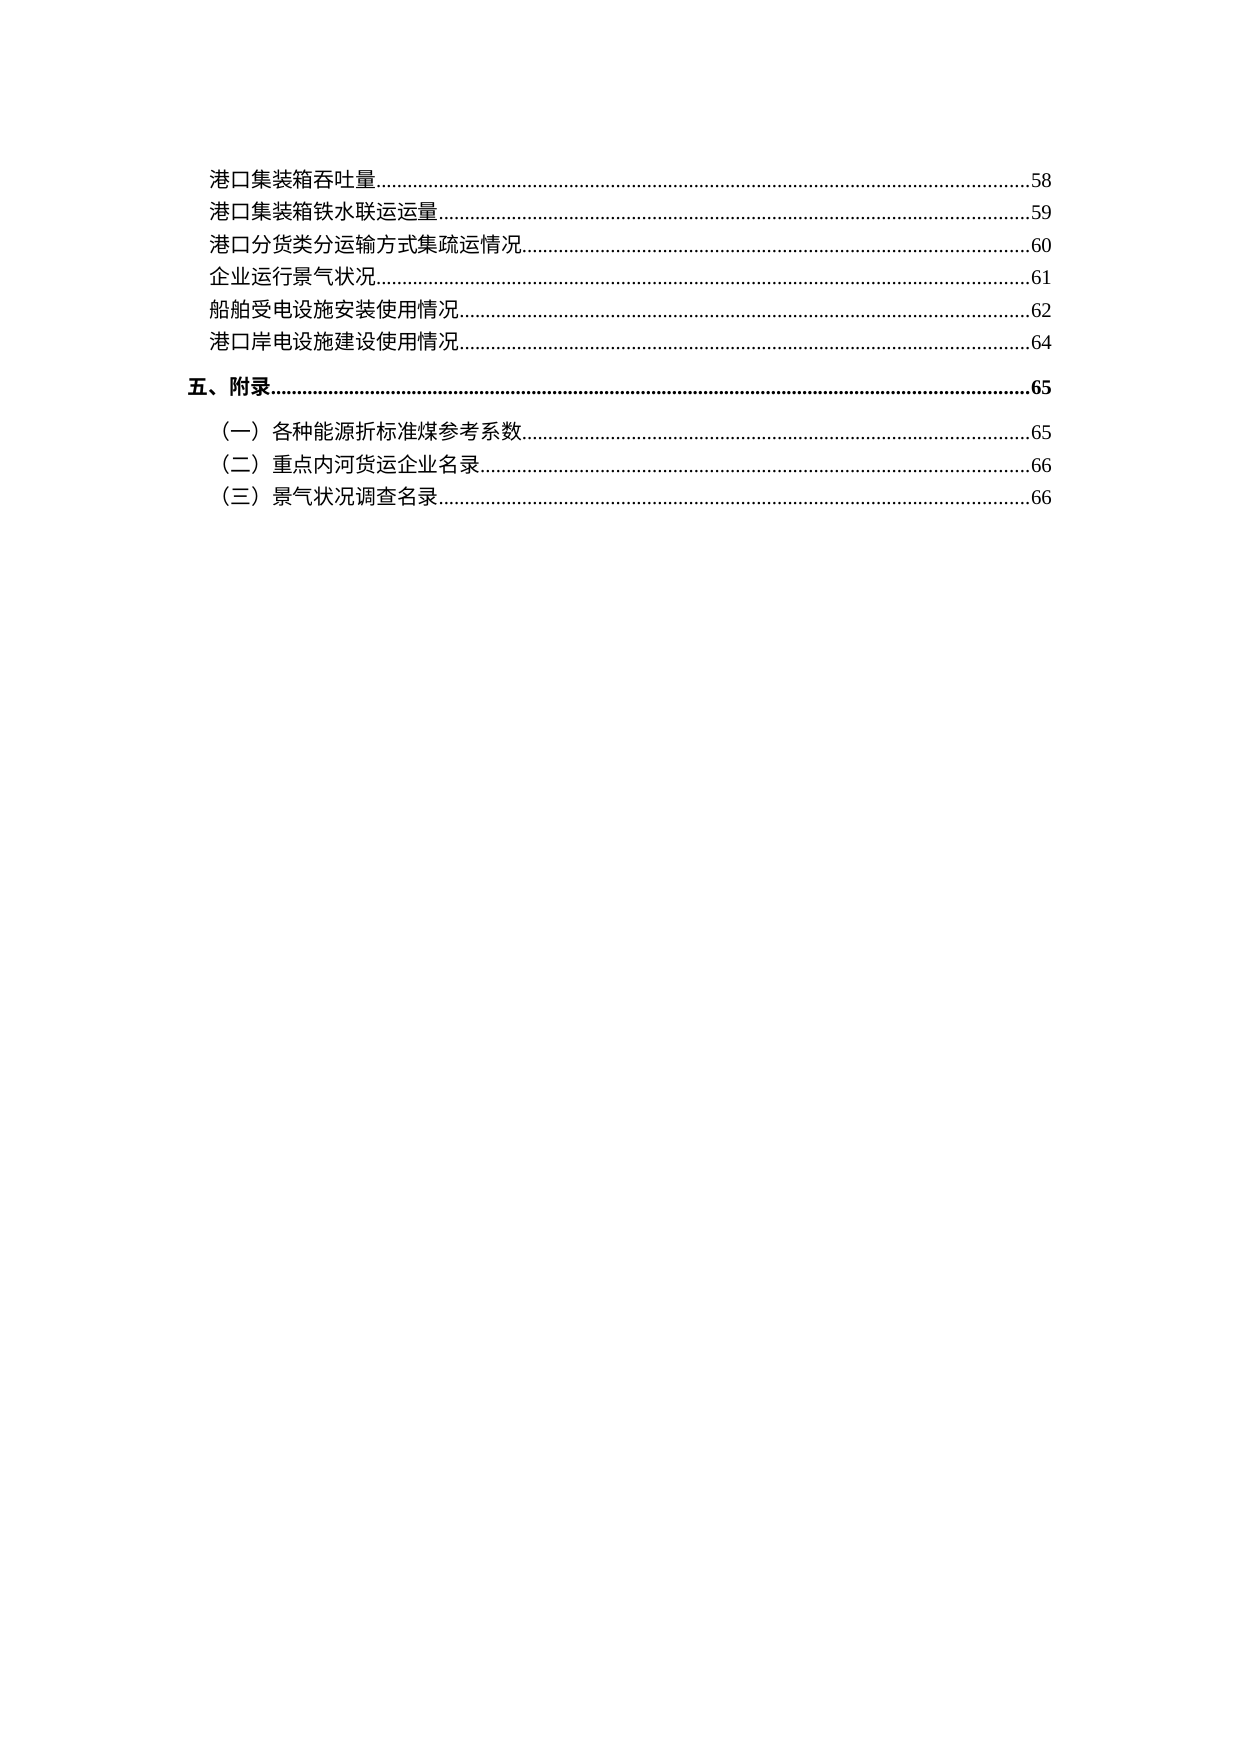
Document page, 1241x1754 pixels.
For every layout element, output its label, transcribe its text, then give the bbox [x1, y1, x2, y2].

text 港口岸电设施建设使用情况 64 [209, 324, 1053, 357]
text 港口集装箱吞吐量 58 [209, 162, 1053, 194]
text 企业运行景气状况 61 [209, 259, 1053, 292]
text （一）各种能源折标准煤参考系数 65 [209, 414, 1053, 447]
text 船舶受电设施安装使用情况 62 [209, 292, 1053, 324]
text （三）景气状况调查名录 66 [209, 479, 1053, 512]
text 港口集装箱铁水联运运量 59 [209, 194, 1053, 227]
text 五、附录 65 [187, 369, 1053, 402]
text 港口分货类分运输方式集疏运情况 60 [209, 227, 1053, 259]
text （二）重点内河货运企业名录 66 [209, 447, 1053, 479]
